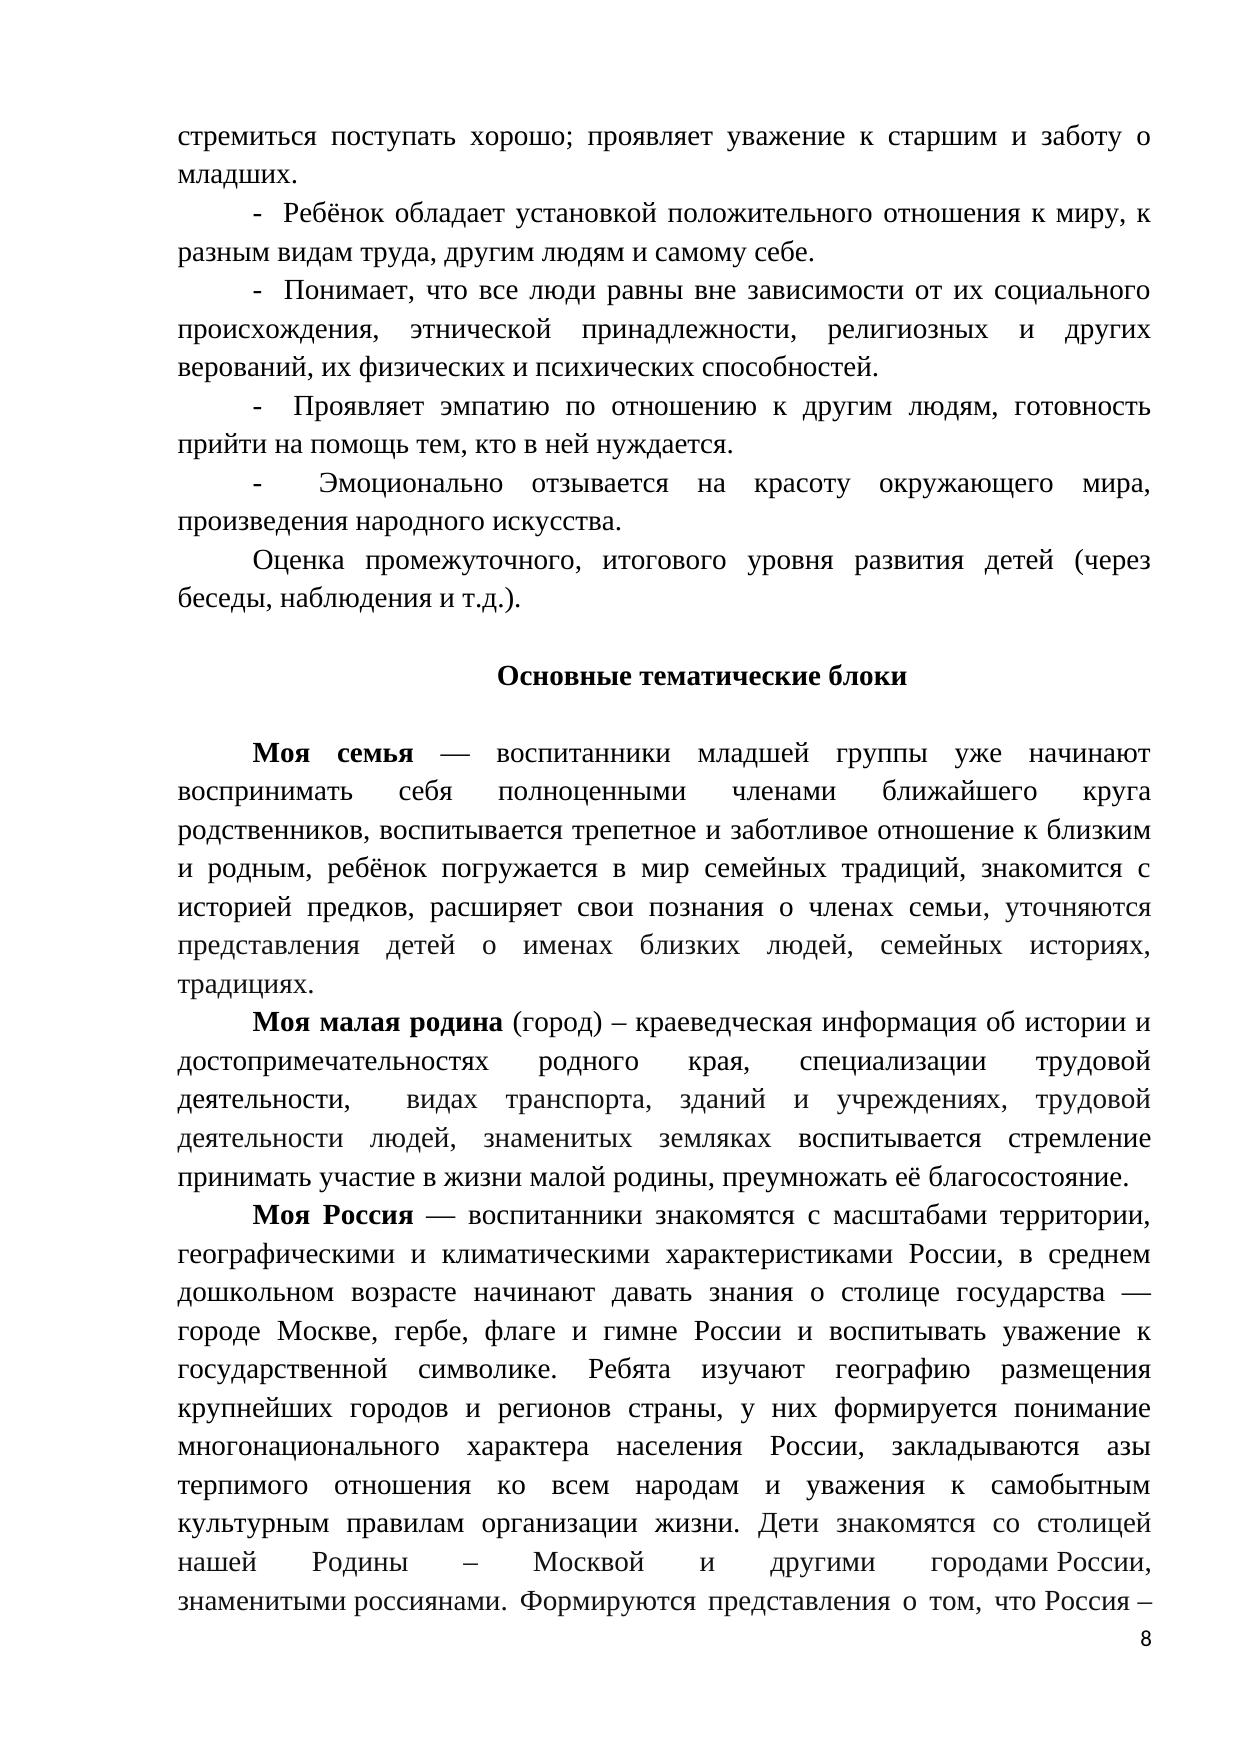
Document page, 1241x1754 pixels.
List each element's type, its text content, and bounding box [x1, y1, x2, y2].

text Основные тематические блоки [177, 658, 1152, 691]
text - Понимает, что все люди равны вне зависимости от их социального происхождения, этнической принадлежности, религиозных и других верований, их физических и психических способностей. [177, 272, 1152, 383]
text - Ребёнок обладает установкой положительного отношения к миру, к разным видам труда, другим людям и самому себе. [177, 195, 1152, 267]
text Оценка промежуточного, итогового уровня развития детей (через беседы, наблюдения и т.д.). [177, 542, 1152, 614]
text Моя малая родина (город) – краеведческая информация об истории и достопримечательностях родного края, специализации трудовой деятельности, видах транспорта, зданий и учреждениях, трудовой деятельности людей, знаменитых земляках воспитывается стремление принимать участие в жизни малой родины, преумножать её благосостояние. [177, 1004, 1152, 1192]
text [177, 1197, 1152, 1616]
text - Эмоционально отзывается на красоту окружающего мира, произведения народного искусства. [177, 465, 1152, 537]
text - Проявляет эмпатию по отношению к другим людям, готовность прийти на помощь тем, кто в ней нуждается. [177, 388, 1152, 460]
text Моя семья — воспитанники младшей группы уже начинают воспринимать себя полноценными членами ближайшего круга родственников, воспитывается трепетное и заботливое отношение к близким и родным, ребёнок погружается в мир семейных традиций, знакомится с историей предков, расширяет свои познания о членах семьи, уточняются представления детей о именах близких людей, семейных историях, традициях. [177, 735, 1152, 999]
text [177, 118, 1152, 190]
